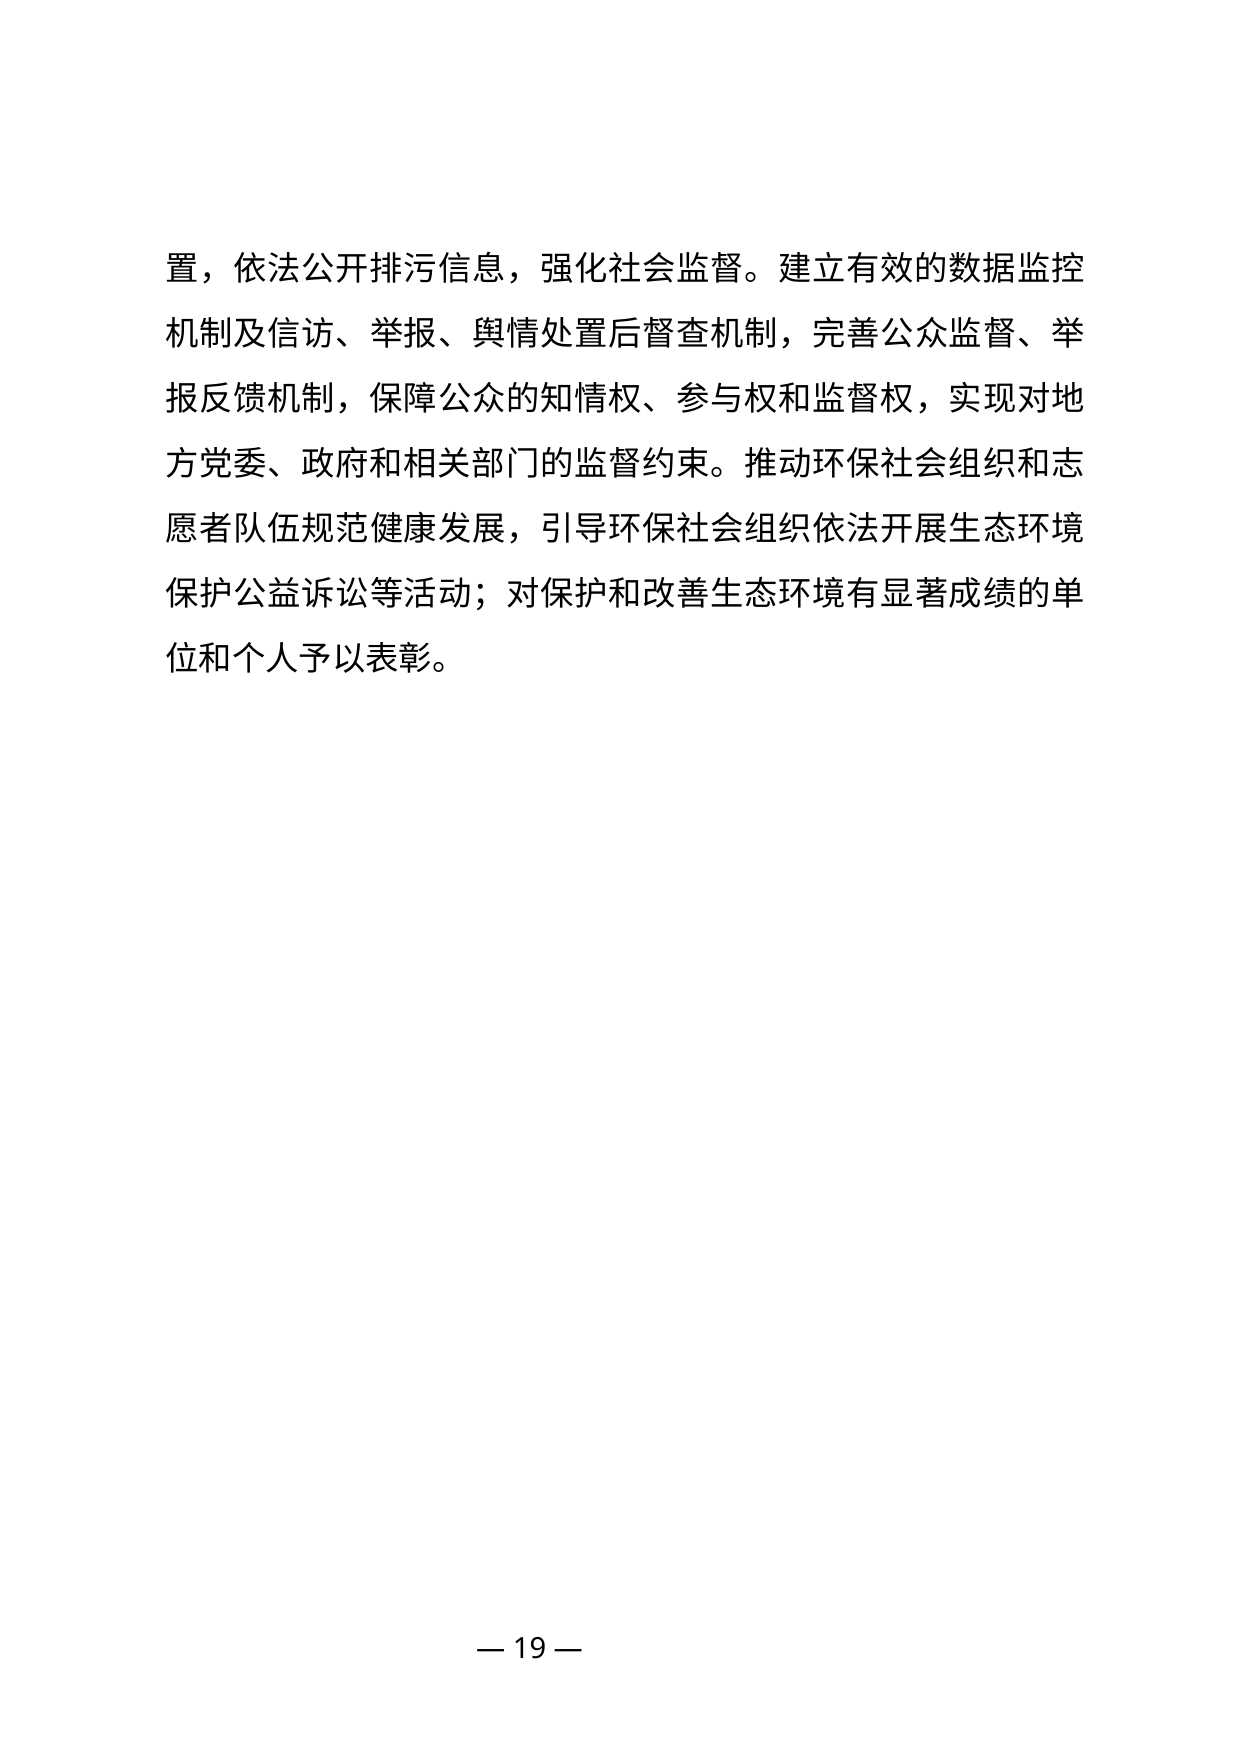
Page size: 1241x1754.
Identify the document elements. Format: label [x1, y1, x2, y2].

text [165, 233, 1087, 688]
